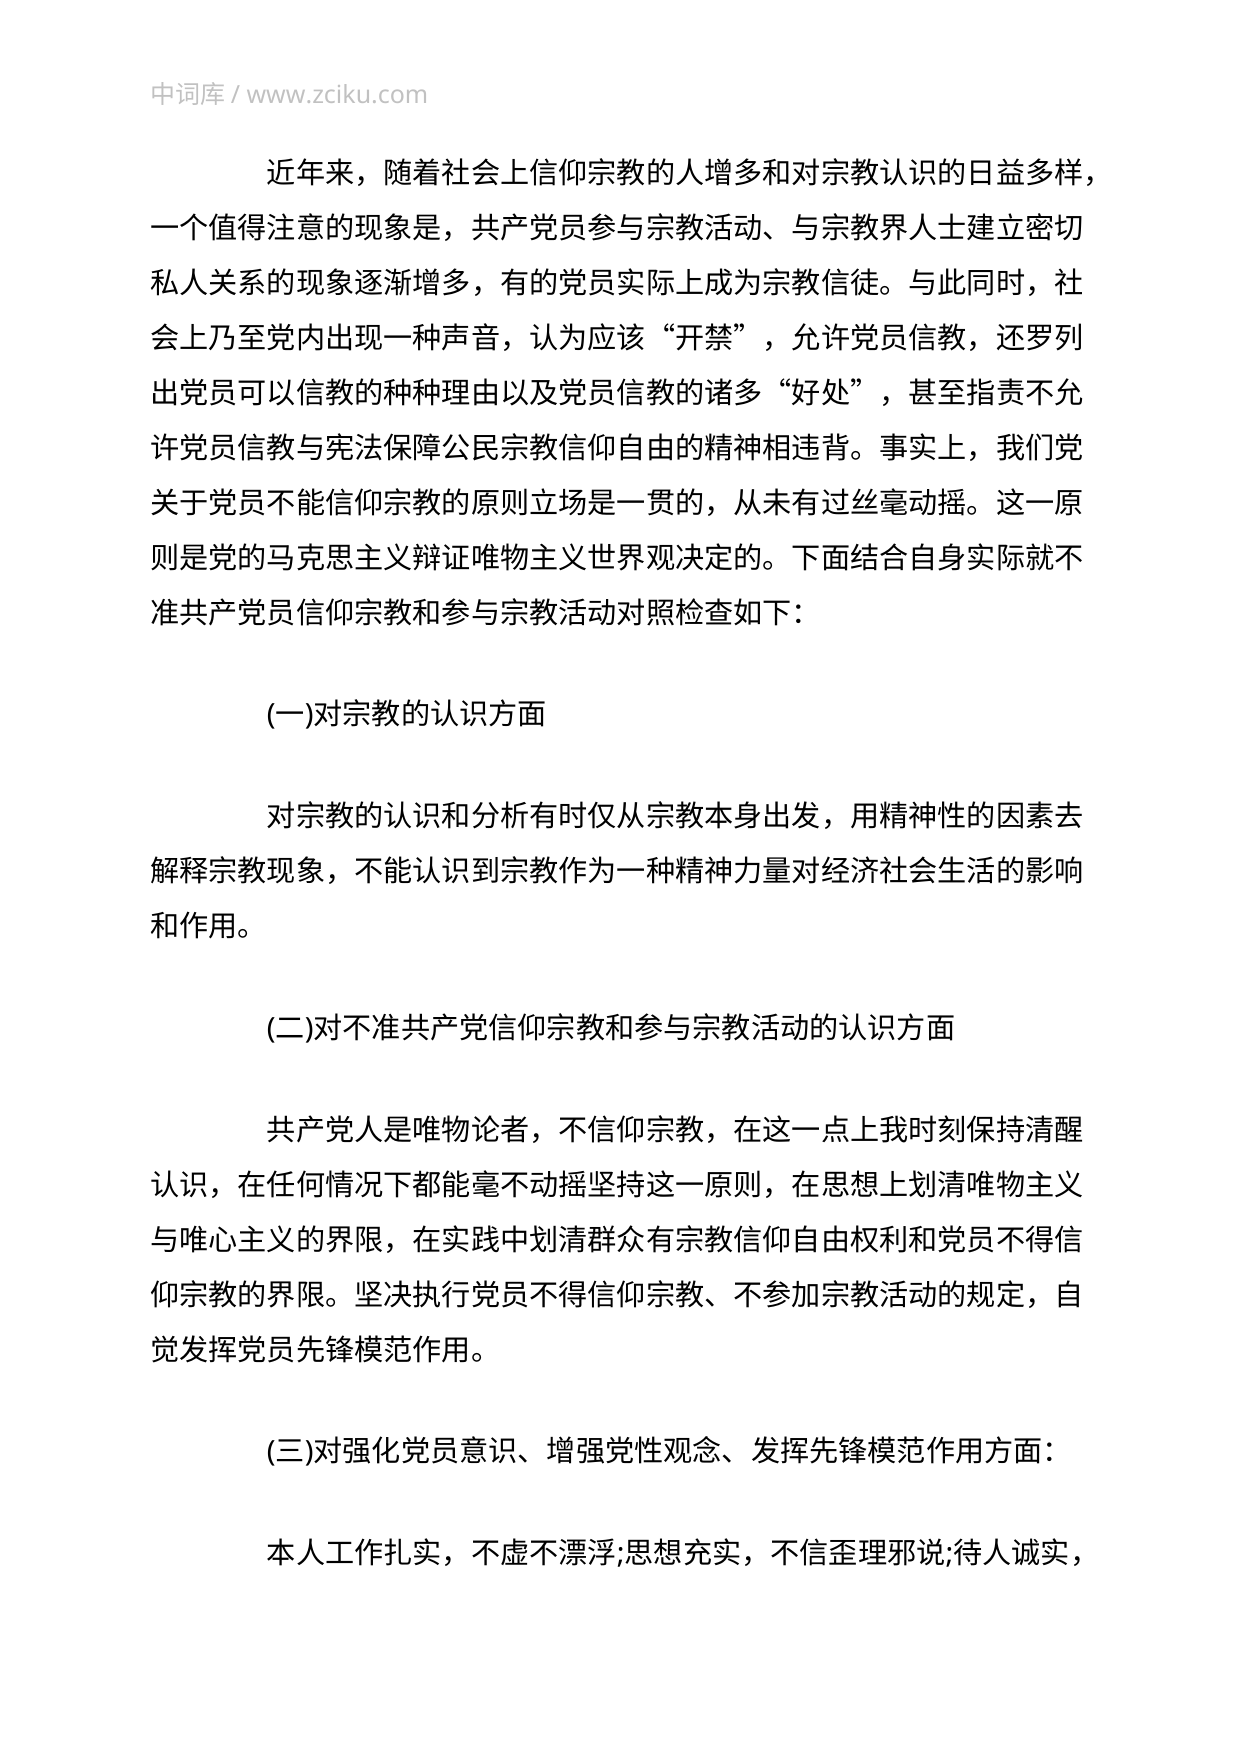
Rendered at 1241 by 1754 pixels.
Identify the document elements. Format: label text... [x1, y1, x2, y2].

text 共产党人是唯物论者，不信仰宗教，在这一点上我时刻保持清醒认识，在任何情况下都能毫不动摇坚持这一原则，在思想上划清唯物主义与唯心主义的界限，在实践中划清群众有宗教信仰自由权利和党员不得信仰宗教的界限。坚决执行党员不得信仰宗教、不参加宗教活动的规定，自觉发挥党员先锋模范作用。 [150, 1106, 1090, 1368]
text (二)对不准共产党信仰宗教和参与宗教活动的认识方面 [150, 1004, 1090, 1047]
text 对宗教的认识和分析有时仅从宗教本身出发，用精神性的因素去解释宗教现象，不能认识到宗教作为一种精神力量对经济社会生活的影响和作用。 [150, 793, 1090, 945]
text 近年来，随着社会上信仰宗教的人增多和对宗教认识的日益多样，一个值得注意的现象是，共产党员参与宗教活动、与宗教界人士建立密切私人关系的现象逐渐增多，有的党员实际上成为宗教信徒。与此同时，社会上乃至党内出现一种声音，认为应该“开禁”，允许党员信教，还罗列出党员可以信教的种种理由以及党员信教的诸多“好处”，甚至指责不允许党员信教与宪法保障公民宗教信仰自由的精神相违背。事实上，我们党关于党员不能信仰宗教的原则立场是一贯的，从未有过丝毫动摇。这一原则是党的马克思主义辩证唯物主义世界观决定的。下面结合自身实际就不准共产党员信仰宗教和参与宗教活动对照检查如下： [150, 150, 1090, 631]
text (三)对强化党员意识、增强党性观念、发挥先锋模范作用方面： [150, 1428, 1090, 1470]
text (一)对宗教的认识方面 [150, 691, 1090, 733]
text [150, 1530, 1090, 1572]
